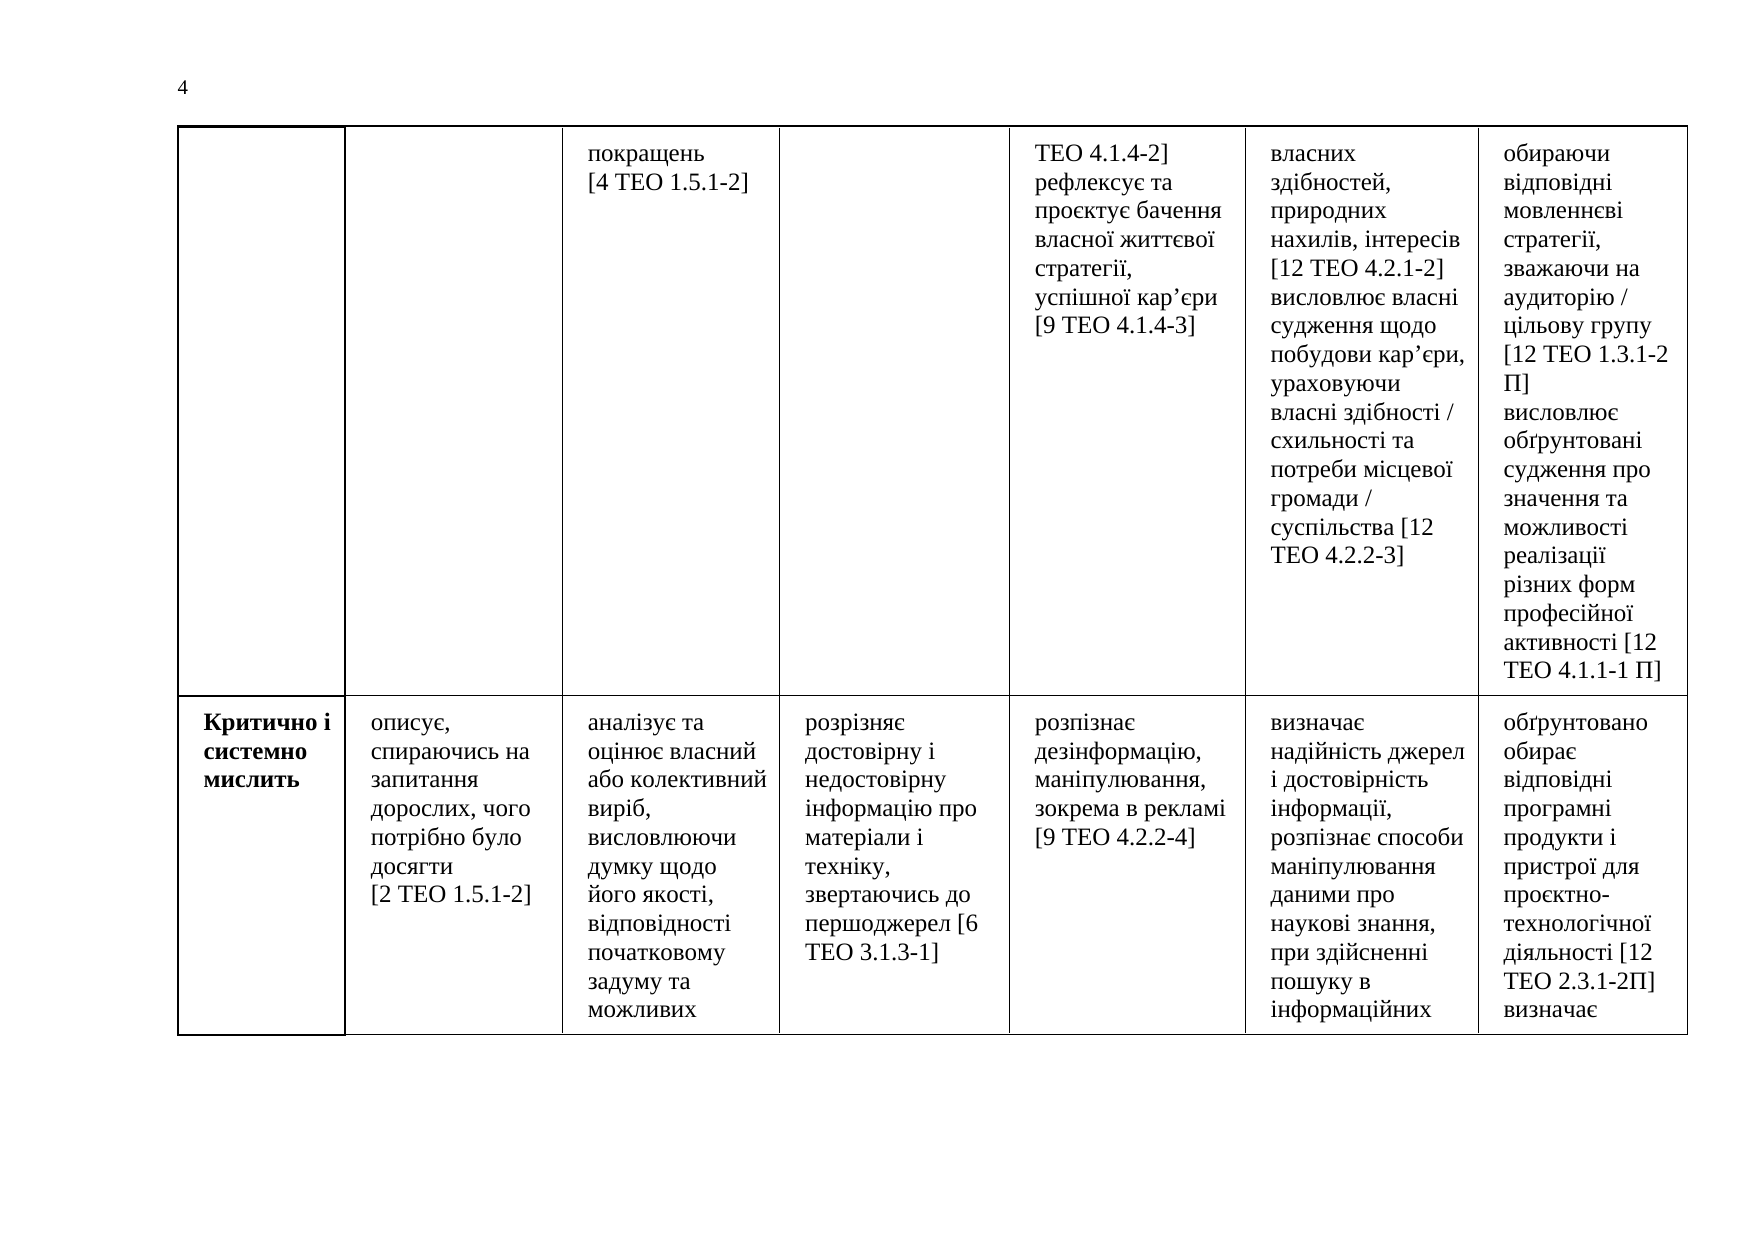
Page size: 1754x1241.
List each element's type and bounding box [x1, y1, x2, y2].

table_cell [346, 696, 563, 1034]
table_cell [179, 128, 344, 694]
table_cell [1246, 127, 1478, 694]
table_cell [1009, 696, 1245, 1034]
table_cell [1245, 696, 1478, 1034]
table_cell [346, 127, 562, 694]
table_cell [563, 696, 780, 1034]
table_cell [1010, 127, 1245, 694]
table_cell [1479, 127, 1687, 694]
table_cell [780, 127, 1009, 694]
table_cell [1478, 696, 1687, 1034]
table_cell [563, 127, 779, 694]
table_cell [179, 697, 344, 1034]
table_cell [780, 696, 1009, 1034]
